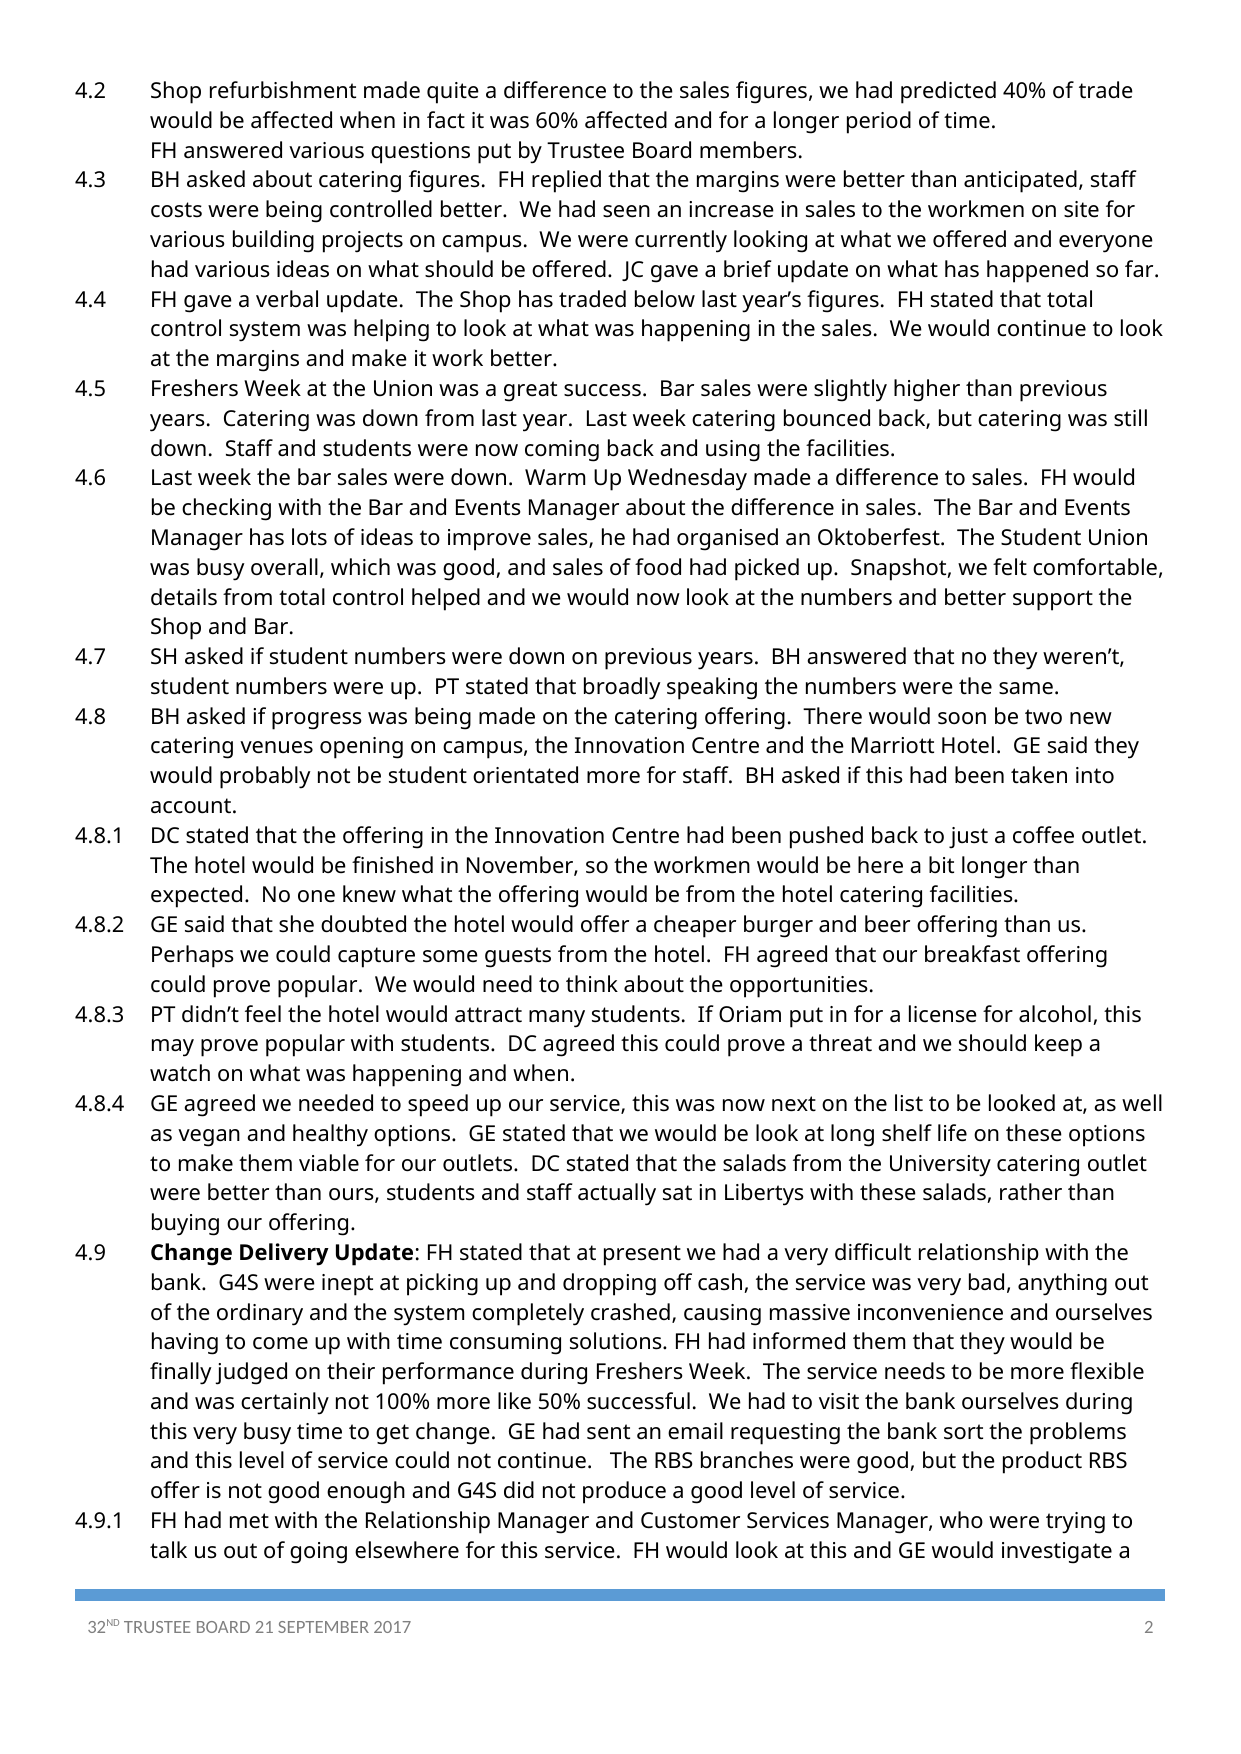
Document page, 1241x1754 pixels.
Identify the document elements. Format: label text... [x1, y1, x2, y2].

text 4.2 Shop refurbishment made quite a difference to the sales figures, we had predicted 40% of trade would be affected when in fact it was 60% affected and for a longer period of time. [75, 75, 1165, 134]
text 4.6 Last week the bar sales were down. Warm Up Wednesday made a difference to sales. FH would be checking with the Bar and Events Manager about the difference in sales. The Bar and Events Manager has lots of ideas to improve sales, he had organised an Oktoberfest. The Student Union was busy overall, which was good, and sales of food had picked up. Snapshot, we felt comfortable, details from total control helped and we would now look at the numbers and better support the Shop and Bar. [75, 462, 1165, 641]
text 4.5 Freshers Week at the Union was a great success. Bar sales were slightly higher than previous years. Catering was down from last year. Last week catering bounced back, but catering was still down. Staff and students were now coming back and using the facilities. [75, 373, 1165, 462]
text 4.3 BH asked about catering figures. FH replied that the margins were better than anticipated, staff costs were being controlled better. We had seen an increase in sales to the workmen on site for various building projects on campus. We were currently looking at what we offered and everyone had various ideas on what should be offered. JC gave a brief update on what has happened so far. [75, 164, 1165, 283]
text 4.8 BH asked if progress was being made on the catering offering. There would soon be two new catering venues opening on campus, the Innovation Centre and the Marriott Hotel. GE said they would probably not be student orientated more for staff. BH asked if this had been taken into account. [75, 701, 1165, 820]
text 4.9 Change Delivery Update: FH stated that at present we had a very difficult relationship with the bank. G4S were inept at picking up and dropping off cash, the service was very bad, anything out of the ordinary and the system completely crashed, causing massive inconvenience and ourselves having to come up with time consuming solutions. FH had informed them that they would be finally judged on their performance during Freshers Week. The service needs to be more flexible and was certainly not 100% more like 50% successful. We had to visit the bank ourselves during this very busy time to get change. GE had sent an email requesting the bank sort the problems and this level of service could not continue. The RBS branches were good, but the product RBS offer is not good enough and G4S did not produce a good level of service. [75, 1237, 1165, 1505]
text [75, 1505, 1165, 1564]
text 4.4 FH gave a verbal update. The Shop has traded below last year’s figures. FH stated that total control system was helping to look at what was happening in the sales. We would continue to look at the margins and make it work better. [75, 283, 1165, 373]
text 4.8.3 PT didn’t feel the hotel would attract many students. If Oriam put in for a license for alcohol, this may prove popular with students. DC agreed this could prove a threat and we should keep a watch on what was happening and when. [75, 998, 1165, 1088]
text 4.7 SH asked if student numbers were down on previous years. BH answered that no they weren’t, student numbers were up. PT stated that broadly speaking the numbers were the same. [75, 641, 1165, 701]
text 4.8.4 GE agreed we needed to speed up our service, this was now next on the list to be looked at, as well as vegan and healthy options. GE stated that we would be look at long shelf life on these options to make them viable for our outlets. DC stated that the salads from the University catering outlet were better than ours, students and staff actually sat in Libertys with these salads, rather than buying our offering. [75, 1088, 1165, 1237]
text 4.8.2 GE said that she doubted the hotel would offer a cheaper burger and beer offering than us. Perhaps we could capture some guests from the hotel. FH agreed that our breakfast offering could prove popular. We would need to think about the opportunities. [75, 909, 1165, 998]
text FH answered various questions put by Trustee Board members. [75, 134, 1165, 164]
text 4.8.1 DC stated that the offering in the Innovation Centre had been pushed back to just a coffee outlet. The hotel would be finished in November, so the workmen would be here a bit longer than expected. No one knew what the offering would be from the hotel catering facilities. [75, 820, 1165, 909]
